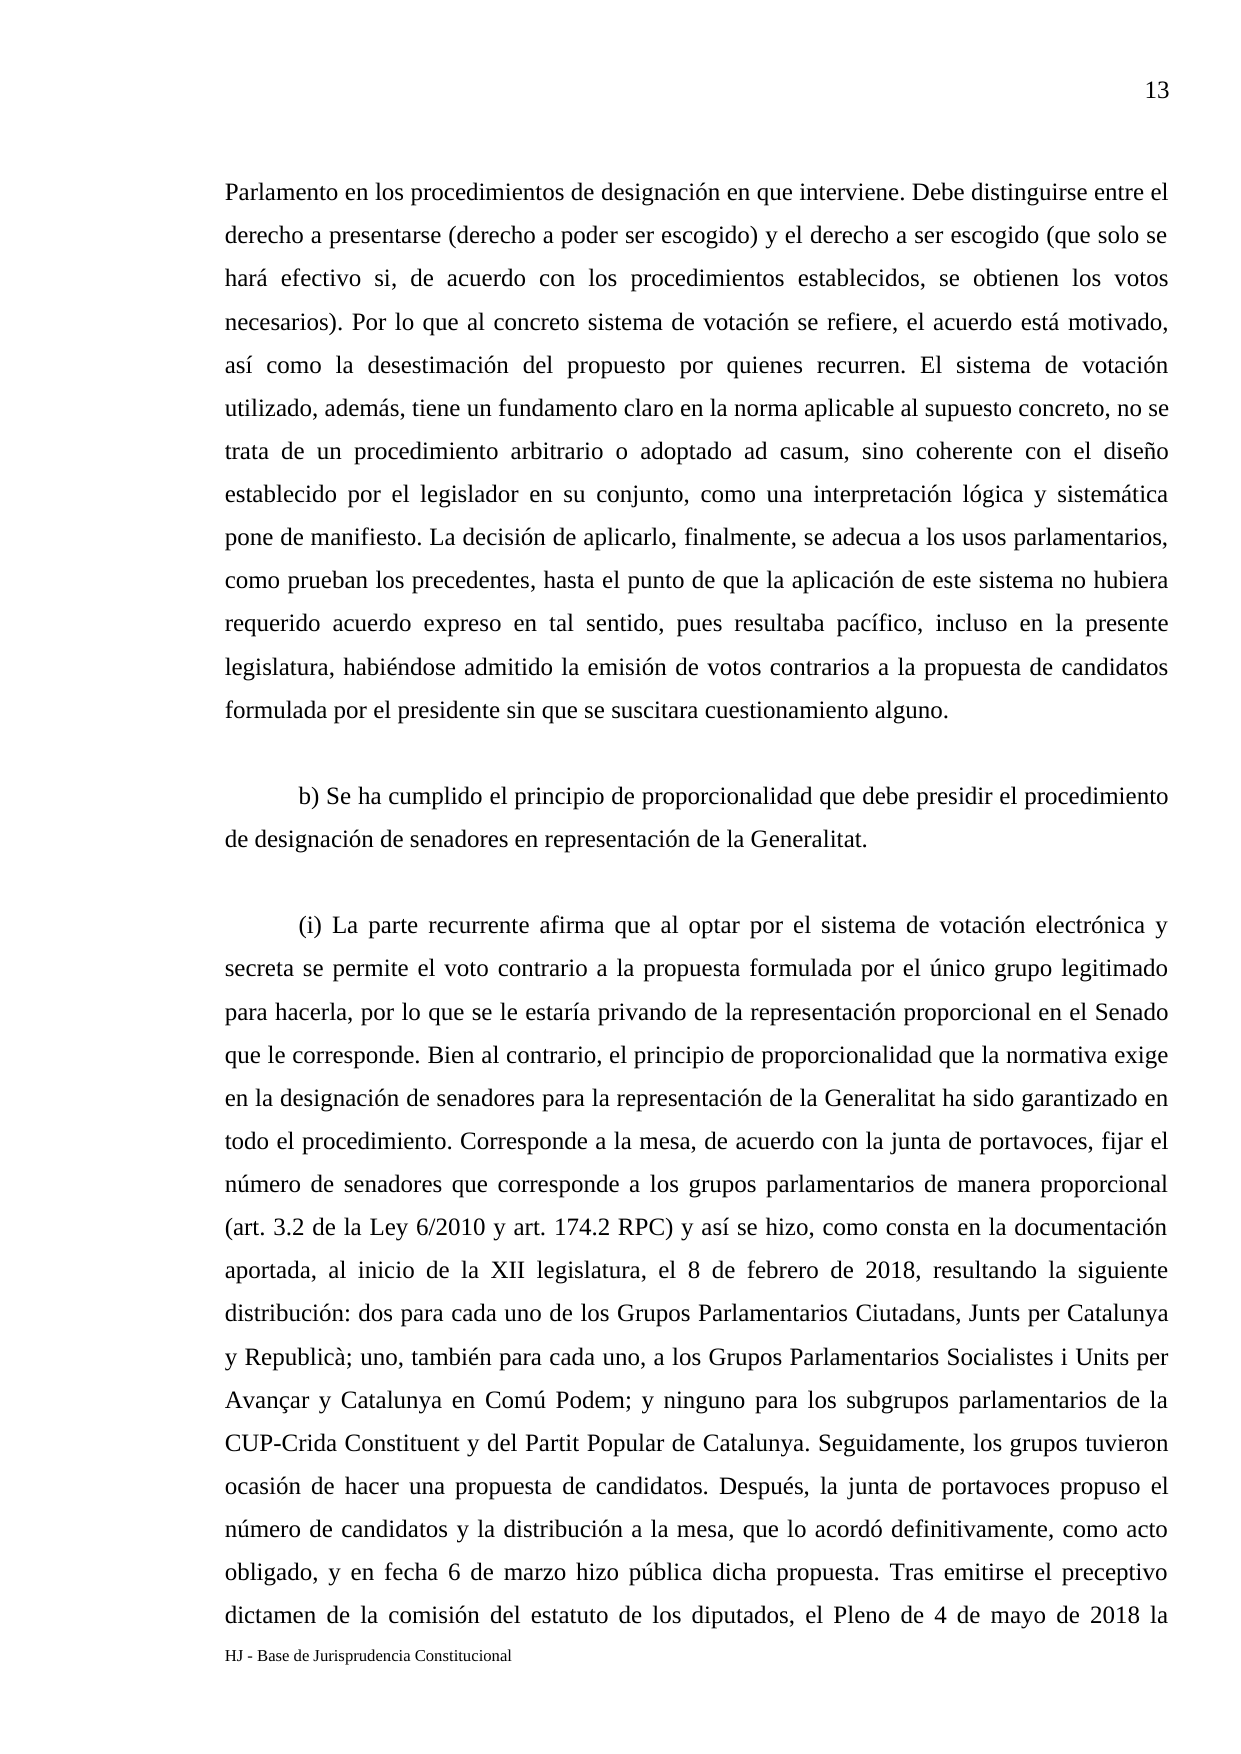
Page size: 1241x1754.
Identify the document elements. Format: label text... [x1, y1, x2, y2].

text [224, 177, 1169, 723]
text b) Se ha cumplido el principio de proporcionalidad que debe presidir el procedimiento de designación de senadores en representación de la Generalitat. [224, 781, 1169, 853]
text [224, 910, 1169, 1629]
